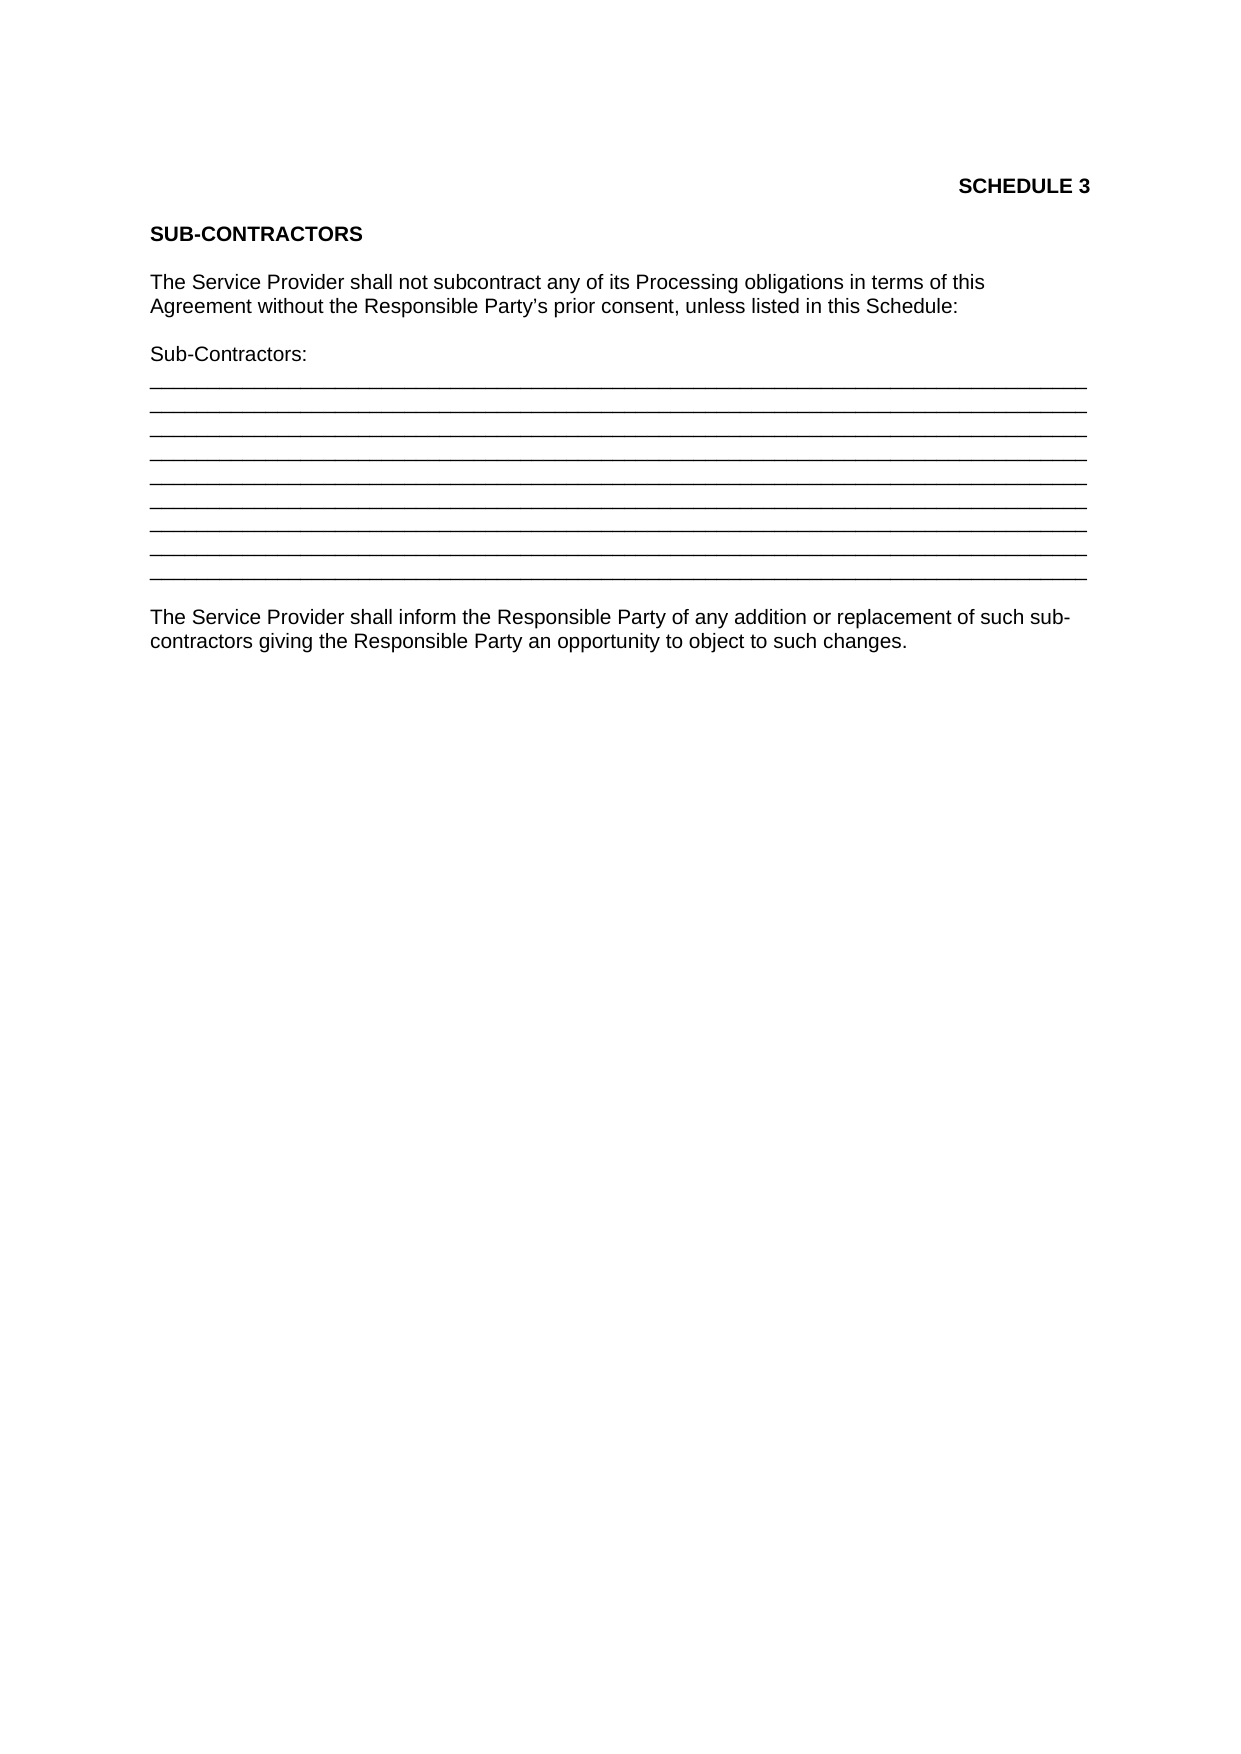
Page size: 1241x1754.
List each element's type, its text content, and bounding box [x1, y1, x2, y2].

text _________________________________________________________________________________________________________________________________________________________________________________________________________________________________________________________________________________________________________________________________________________________________________________________________________________________________________________________________________________________________________________________________________________________________________________________________________________________________________________________________________________________________________________________________________________________ [150, 366, 1090, 581]
text Sub-Contractors: [150, 342, 1090, 366]
text The Service Provider shall not subcontract any of its Processing obligations in terms of this Agreement without the Responsible Party’s prior consent, unless listed in this Schedule: [150, 270, 1090, 318]
text SUB-CONTRACTORS [150, 222, 1090, 246]
text SCHEDULE 3 [150, 174, 1090, 198]
text The Service Provider shall inform the Responsible Party of any addition or replacement of such sub-contractors giving the Responsible Party an opportunity to object to such changes. [150, 605, 1090, 653]
